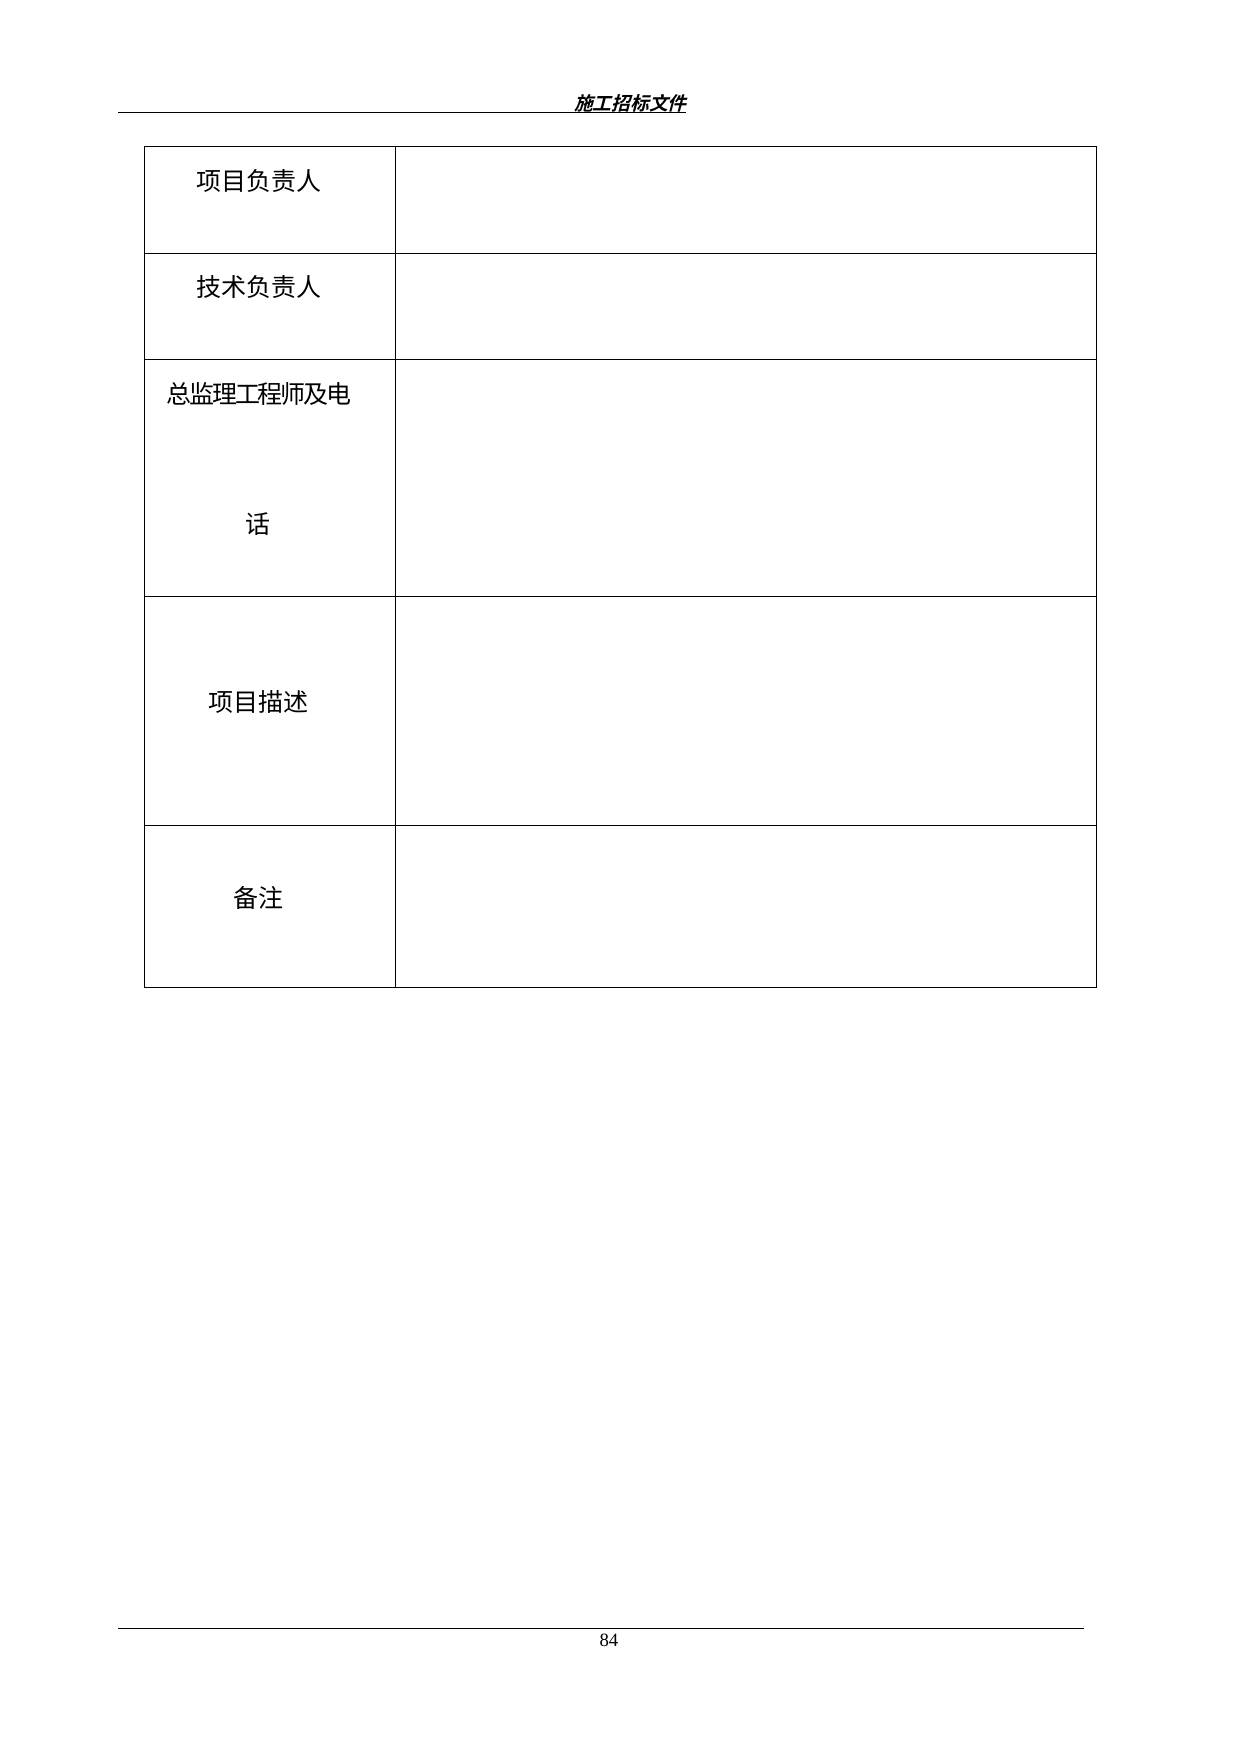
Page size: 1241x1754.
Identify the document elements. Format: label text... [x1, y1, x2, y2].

table_cell 备注 [145, 826, 395, 987]
table_cell [396, 597, 1096, 825]
table_cell 项目负责人 [145, 147, 395, 252]
table_cell [396, 360, 1096, 596]
table_cell 项目描述 [145, 597, 395, 825]
table_cell [396, 826, 1096, 987]
table_cell 总监理工程师及电话 [145, 360, 395, 596]
table_cell [396, 147, 1096, 252]
table_cell [396, 254, 1096, 359]
table_cell 技术负责人 [145, 254, 395, 359]
